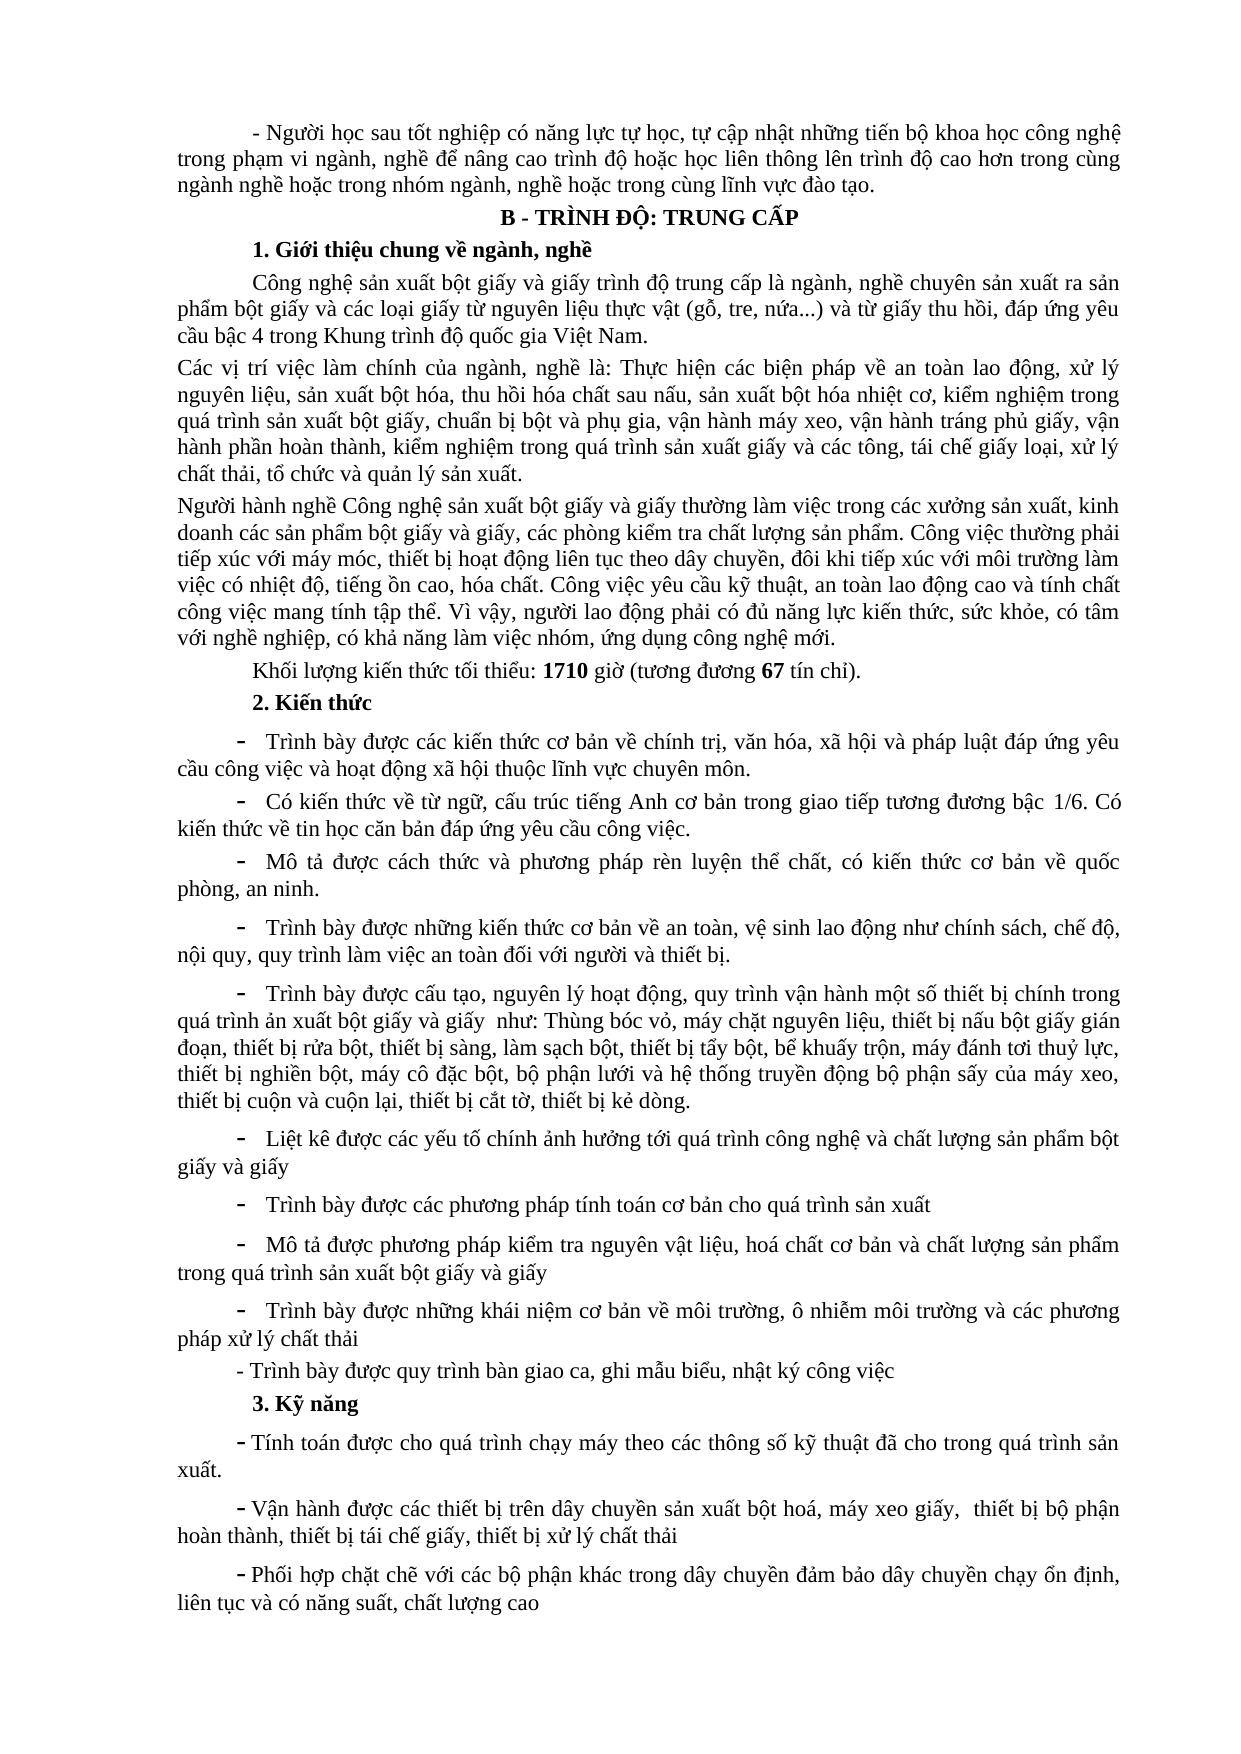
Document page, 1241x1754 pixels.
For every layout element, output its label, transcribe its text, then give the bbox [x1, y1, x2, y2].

list Trình bày được những khái niệm cơ bản về môi trường, ô nhiễm môi trường và các phương pháp xử lý chất thải [177, 1291, 1122, 1351]
list Trình bày được các phương pháp tính toán cơ bản cho quá trình sản xuất [177, 1185, 1122, 1219]
list Liệt kê được các yếu tố chính ảnh hưởng tới quá trình công nghệ và chất lượng sản phẩm bột giấy và giấy [177, 1119, 1122, 1179]
text 3. Kỹ năng [177, 1390, 1122, 1416]
text - Người học sau tốt nghiệp có năng lực tự học, tự cập nhật những tiến bộ khoa học công nghệ trong phạm vi ngành, nghề để nâng cao trình độ hoặc học liên thông lên trình độ cao hơn trong cùng ngành nghề hoặc trong nhóm ngành, nghề hoặc trong cùng lĩnh vực đào tạo. [177, 118, 1122, 198]
list Phối hợp chặt chẽ với các bộ phận khác trong dây chuyền đảm bảo dây chuyền chạy ổn định, liên tục và có năng suất, chất lượng cao [177, 1555, 1122, 1615]
text 2. Kiến thức [177, 689, 1122, 716]
list Mô tả được cách thức và phương pháp rèn luyện thể chất, có kiến thức cơ bản về quốc phòng, an ninh. [177, 842, 1122, 902]
text Người hành nghề Công nghệ sản xuất bột giấy và giấy thường làm việc trong các xưởng sản xuất, kinh doanh các sản phẩm bột giấy và giấy, các phòng kiểm tra chất lượng sản phẩm. Công việc thường phải tiếp xúc với máy móc, thiết bị hoạt động liên tục theo dây chuyền, đôi khi tiếp xúc với môi trường làm việc có nhiệt độ, tiếng ồn cao, hóa chất. Công việc yêu cầu kỹ thuật, an toàn lao động cao và tính chất công việc mang tính tập thể. Vì vậy, người lao động phải có đủ năng lực kiến thức, sức khỏe, có tâm với nghề nghiệp, có khả năng làm việc nhóm, ứng dụng công nghệ mới. [177, 492, 1122, 651]
list Trình bày được các kiến thức cơ bản về chính trị, văn hóa, xã hội và pháp luật đáp ứng yêu cầu công việc và hoạt động xã hội thuộc lĩnh vực chuyên môn. [177, 722, 1122, 782]
text 1. Giới thiệu chung về ngành, nghề [177, 236, 1122, 263]
list Mô tả được phương pháp kiểm tra nguyên vật liệu, hoá chất cơ bản và chất lượng sản phẩm trong quá trình sản xuất bột giấy và giấy [177, 1225, 1122, 1285]
list Tính toán được cho quá trình chạy máy theo các thông số kỹ thuật đã cho trong quá trình sản xuất. [177, 1423, 1122, 1483]
text - Trình bày được quy trình bàn giao ca, ghi mẫu biểu, nhật ký công việc [177, 1357, 1122, 1384]
text Công nghệ sản xuất bột giấy và giấy trình độ trung cấp là ngành, nghề chuyên sản xuất ra sản phẩm bột giấy và các loại giấy từ nguyên liệu thực vật (gỗ, tre, nứa...) và từ giấy thu hồi, đáp ứng yêu cầu bậc 4 trong Khung trình độ quốc gia Việt Nam. [177, 269, 1122, 348]
text B - TRÌNH ĐỘ: TRUNG CẤP [177, 204, 1122, 230]
list Vận hành được các thiết bị trên dây chuyền sản xuất bột hoá, máy xeo giấy, thiết bị bộ phận hoàn thành, thiết bị tái chế giấy, thiết bị xử lý chất thải [177, 1489, 1122, 1549]
list Có kiến thức về từ ngữ, cấu trúc tiếng Anh cơ bản trong giao tiếp tương đương bậc 1/6. Có kiến thức về tin học căn bản đáp ứng yêu cầu công việc. [177, 782, 1122, 842]
text Khối lượng kiến thức tối thiểu: 1710 giờ (tương đương 67 tín chỉ). [177, 657, 1122, 683]
list Trình bày được cấu tạo, nguyên lý hoạt động, quy trình vận hành một số thiết bị chính trong quá trình ản xuất bột giấy và giấy như: Thùng bóc vỏ, máy chặt nguyên liệu, thiết bị nấu bột giấy gián đoạn, thiết bị rửa bột, thiết bị sàng, làm sạch bột, thiết bị tẩy bột, bể khuấy trộn, máy đánh tơi thuỷ lực, thiết bị nghiền bột, máy cô đặc bột, bộ phận lưới và hệ thống truyền động bộ phận sấy của máy xeo, thiết bị cuộn và cuộn lại, thiết bị cắt tờ, thiết bị kẻ dòng. [177, 974, 1122, 1113]
text Các vị trí việc làm chính của ngành, nghề là: Thực hiện các biện pháp về an toàn lao động, xử lý nguyên liệu, sản xuất bột hóa, thu hồi hóa chất sau nấu, sản xuất bột hóa nhiệt cơ, kiểm nghiệm trong quá trình sản xuất bột giấy, chuẩn bị bột và phụ gia, vận hành máy xeo, vận hành tráng phủ giấy, vận hành phần hoàn thành, kiểm nghiệm trong quá trình sản xuất giấy và các tông, tái chế giấy loại, xử lý chất thải, tổ chức và quản lý sản xuất. [177, 354, 1122, 486]
list Trình bày được những kiến thức cơ bản về an toàn, vệ sinh lao động như chính sách, chế độ, nội quy, quy trình làm việc an toàn đối với người và thiết bị. [177, 908, 1122, 968]
